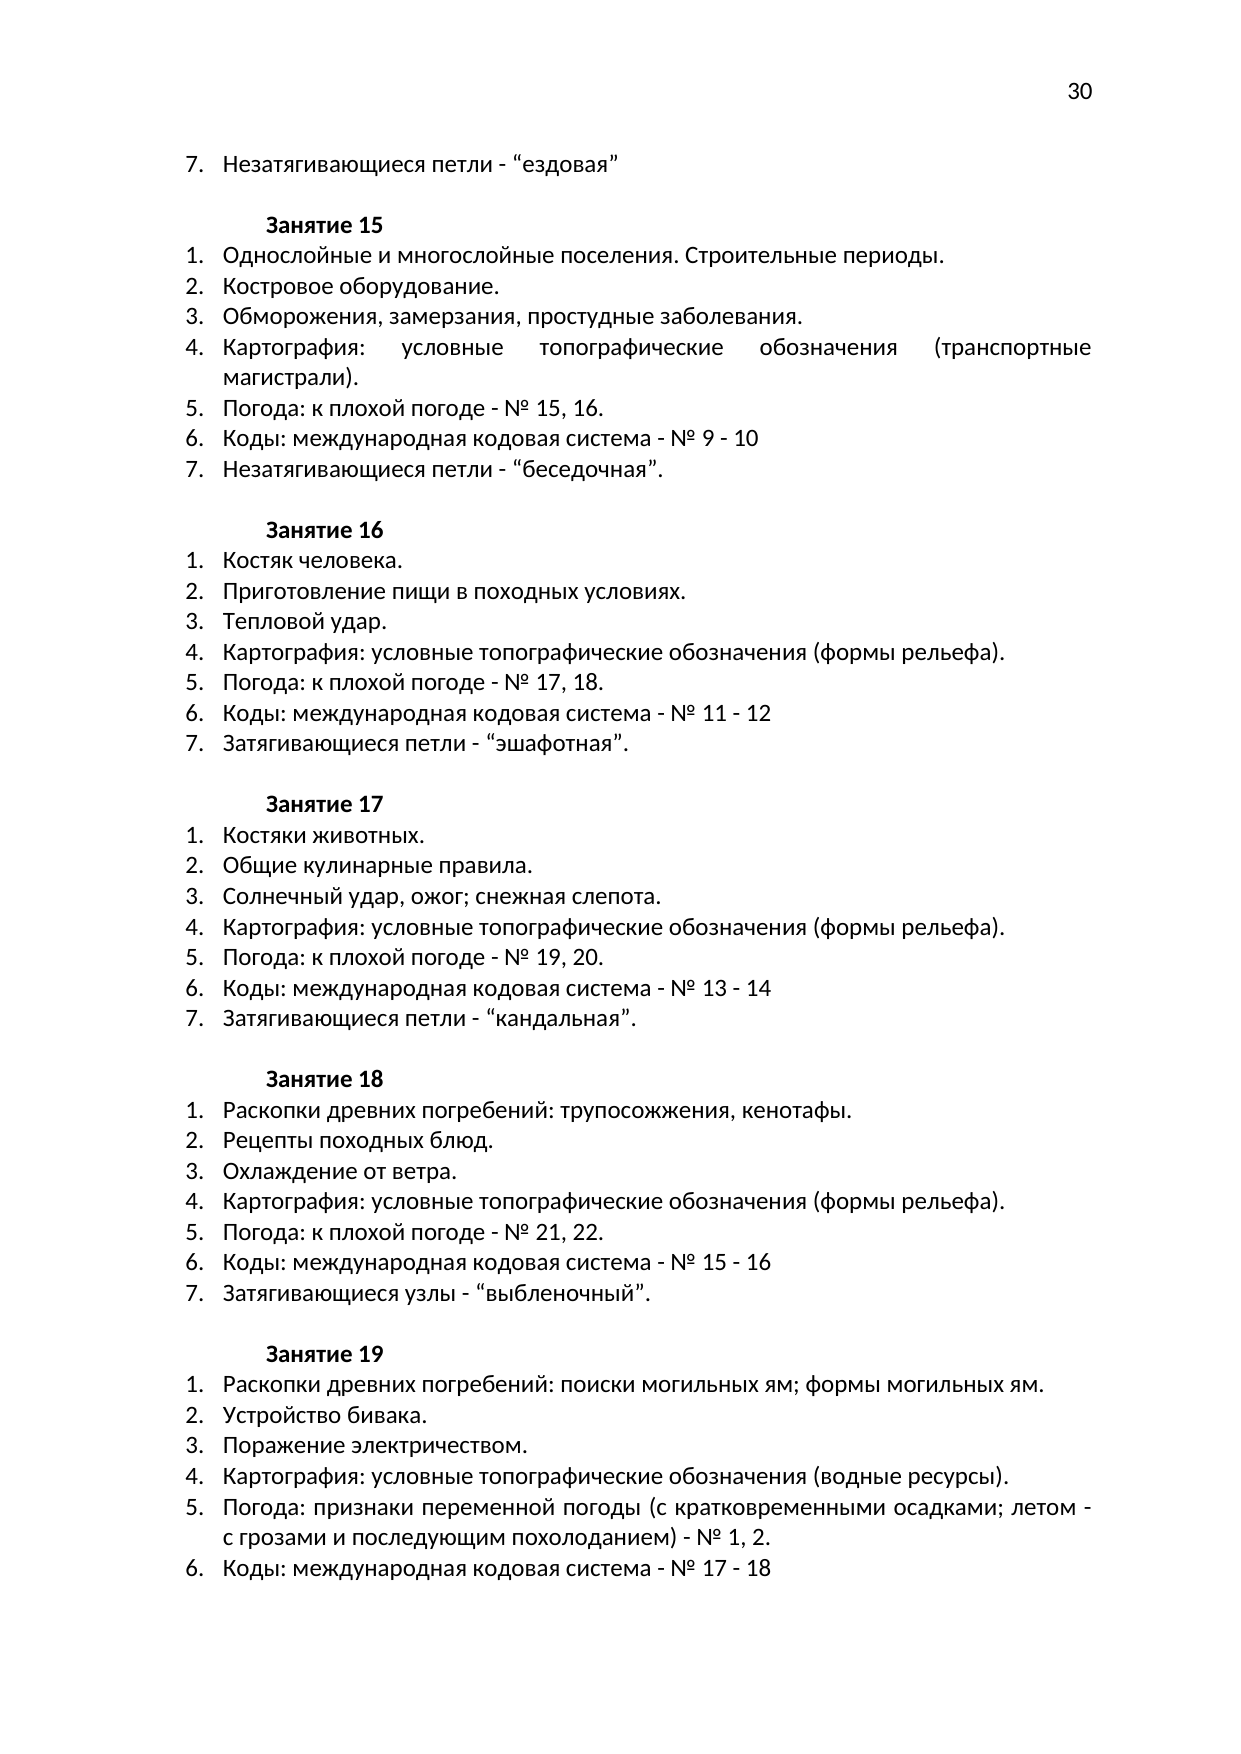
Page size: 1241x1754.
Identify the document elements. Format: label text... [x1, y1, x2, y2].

list Погода: признаки переменной погоды (с кратковременными осадками; летом - с грозами и последующим похолоданием) - № 1, 2. [185, 1491, 1092, 1552]
list Погода: к плохой погоде - № 17, 18. [185, 667, 1092, 697]
list Коды: международная кодовая система - № 11 - 12 [185, 697, 1092, 728]
list Обморожения, замерзания, простудные заболевания. [185, 300, 1092, 331]
list Незатягивающиеся петли - “ездовая” [185, 148, 1092, 178]
list Раскопки древних погребений: поиски могильных ям; формы могильных ям. [185, 1368, 1092, 1399]
list Поражение электричеством. [185, 1429, 1092, 1460]
list Картография: условные топографические обозначения (водные ресурсы). [185, 1460, 1092, 1491]
list Раскопки древних погребений: трупосожжения, кенотафы. [185, 1094, 1092, 1124]
list Погода: к плохой погоде - № 21, 22. [185, 1216, 1092, 1246]
list Картография: условные топографические обозначения (формы рельефа). [185, 1185, 1092, 1216]
text Занятие 15 [148, 209, 1092, 239]
list Коды: международная кодовая система - № 9 - 10 [185, 422, 1092, 453]
list Охлаждение от ветра. [185, 1155, 1092, 1185]
list Погода: к плохой погоде - № 15, 16. [185, 392, 1092, 422]
text Занятие 17 [148, 789, 1092, 819]
list Солнечный удар, ожог; снежная слепота. [185, 880, 1092, 911]
text Занятие 18 [148, 1063, 1092, 1094]
list Костяки животных. [185, 819, 1092, 850]
list Картография: условные топографические обозначения (транспортные магистрали). [185, 331, 1092, 392]
list Коды: международная кодовая система - № 17 - 18 [185, 1552, 1092, 1582]
list Костяк человека. [185, 544, 1092, 575]
list Однослойные и многослойные поселения. Строительные периоды. [185, 239, 1092, 270]
list Незатягивающиеся петли - “беседочная”. [185, 453, 1092, 483]
list Костровое оборудование. [185, 270, 1092, 300]
list Тепловой удар. [185, 606, 1092, 636]
list Устройство бивака. [185, 1399, 1092, 1429]
list Затягивающиеся узлы - “выбленочный”. [185, 1277, 1092, 1307]
list Коды: международная кодовая система - № 15 - 16 [185, 1246, 1092, 1277]
list Погода: к плохой погоде - № 19, 20. [185, 941, 1092, 972]
list Затягивающиеся петли - “кандальная”. [185, 1002, 1092, 1033]
text Занятие 16 [148, 514, 1092, 544]
list Затягивающиеся петли - “эшафотная”. [185, 728, 1092, 758]
list Коды: международная кодовая система - № 13 - 14 [185, 972, 1092, 1002]
list Картография: условные топографические обозначения (формы рельефа). [185, 636, 1092, 667]
list Приготовление пищи в походных условиях. [185, 575, 1092, 606]
list Общие кулинарные правила. [185, 850, 1092, 880]
list Рецепты походных блюд. [185, 1124, 1092, 1155]
list Картография: условные топографические обозначения (формы рельефа). [185, 911, 1092, 941]
text Занятие 19 [148, 1338, 1092, 1368]
